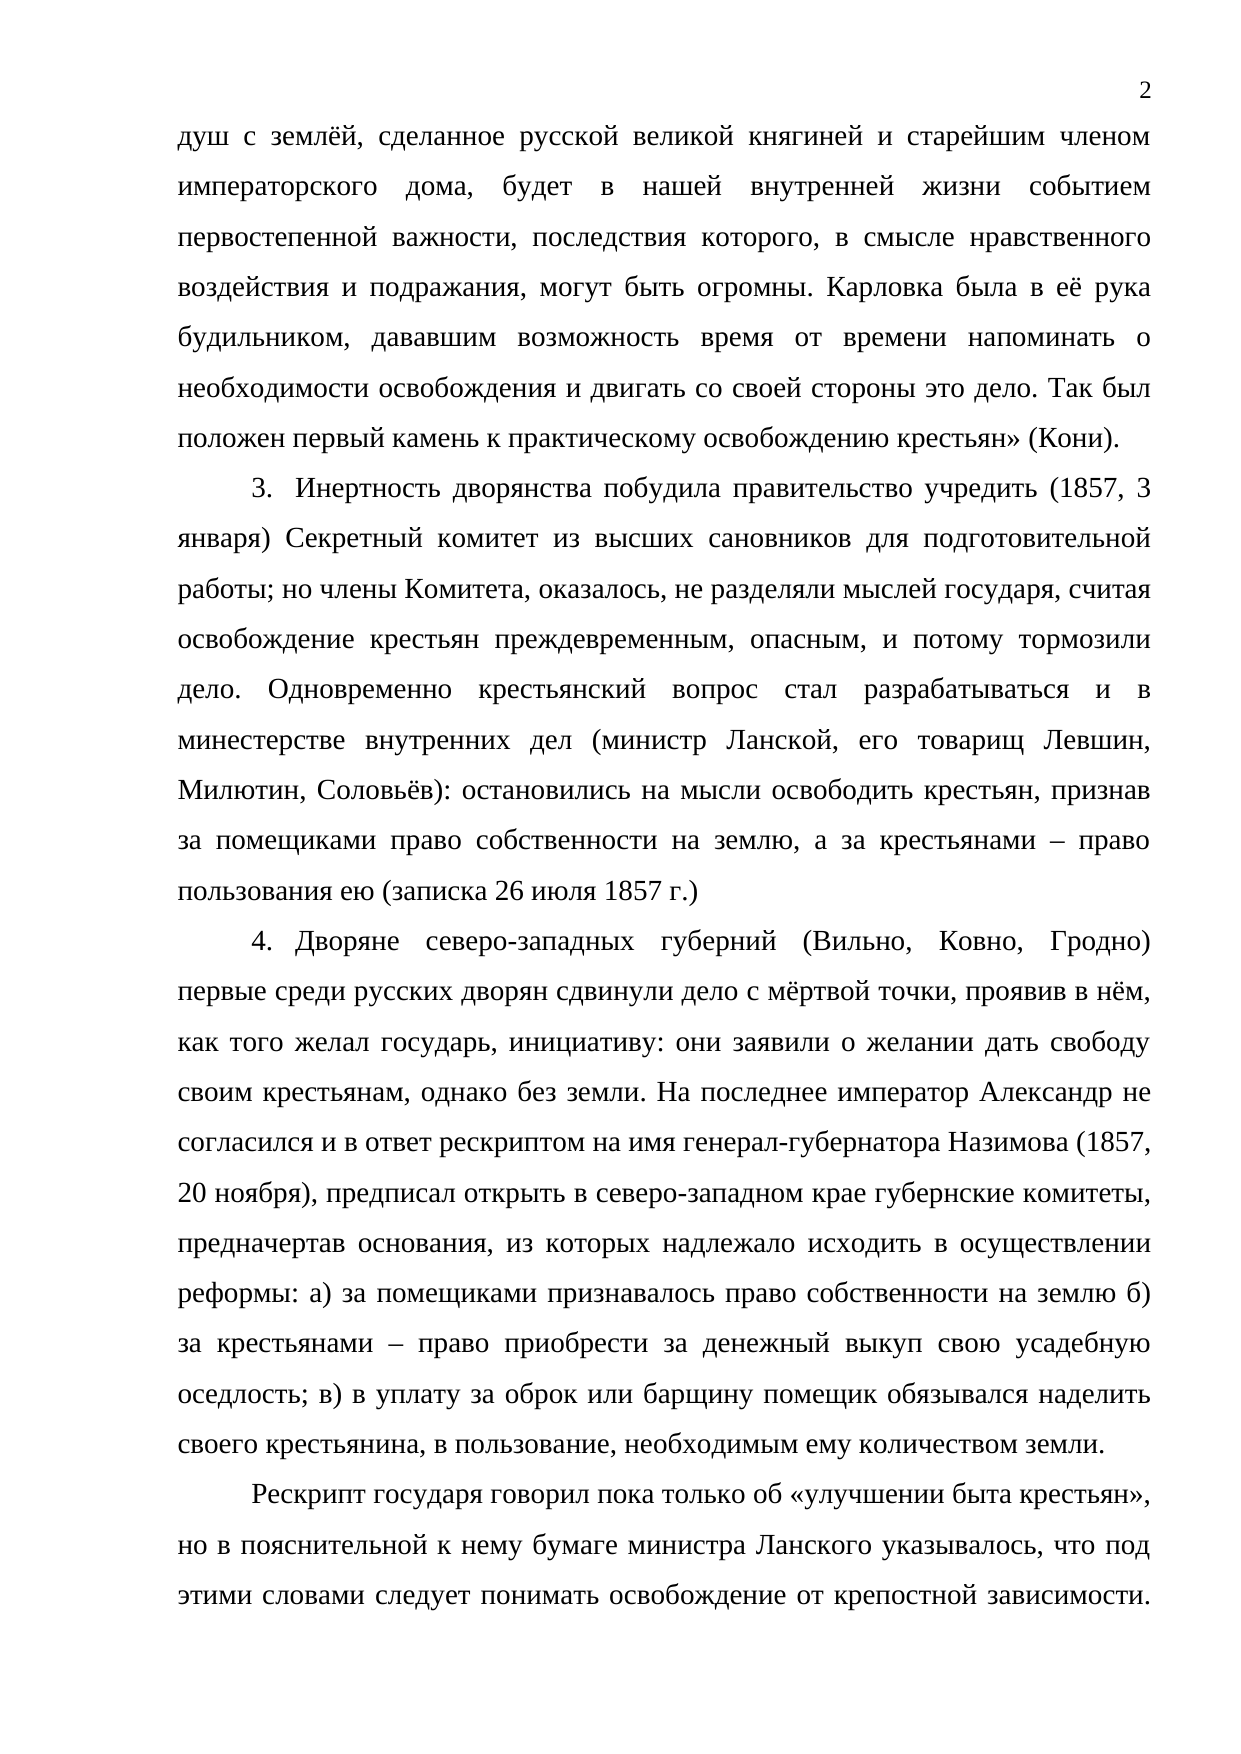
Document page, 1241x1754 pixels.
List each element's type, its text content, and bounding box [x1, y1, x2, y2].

list Дворяне северо-западных губерний (Вильно, Ковно, Гродно) первые среди русских дворян сдвинули дело с мёртвой точки, проявив в нём, как того желал государь, инициативу: они заявили о желании дать свободу своим крестьянам, однако без земли. На последнее император Александр не согласился и в ответ рескриптом на имя генерал-губернатора Назимова (1857, 20 ноября), предписал открыть в северо-западном крае губернские комитеты, предначертав основания, из которых надлежало исходить в осуществлении реформы: а) за помещиками признавалось право собственности на землю б) за крестьянами – право приобрести за денежный выкуп свою усадебную оседлость; в) в уплату за оброк или барщину помещик обязывался наделить своего крестьянина, в пользование, необходимым ему количеством земли. [177, 923, 1152, 1460]
list Инертность дворянства побудила правительство учредить (1857, 3 января) Секретный комитет из высших сановников для подготовительной работы; но члены Комитета, оказалось, не разделяли мыслей государя, считая освобождение крестьян преждевременным, опасным, и потому тормозили дело. Одновременно крестьянский вопрос стал разрабатываться и в минестерстве внутренних дел (министр Ланской, его товарищ Левшин, Милютин, Соловьёв): остановились на мысли освободить крестьян, признав за помещиками право собственности на землю, а за крестьянами – право пользования ею (записка 26 июля .) [177, 470, 1152, 906]
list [177, 118, 1152, 453]
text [177, 1477, 1152, 1611]
